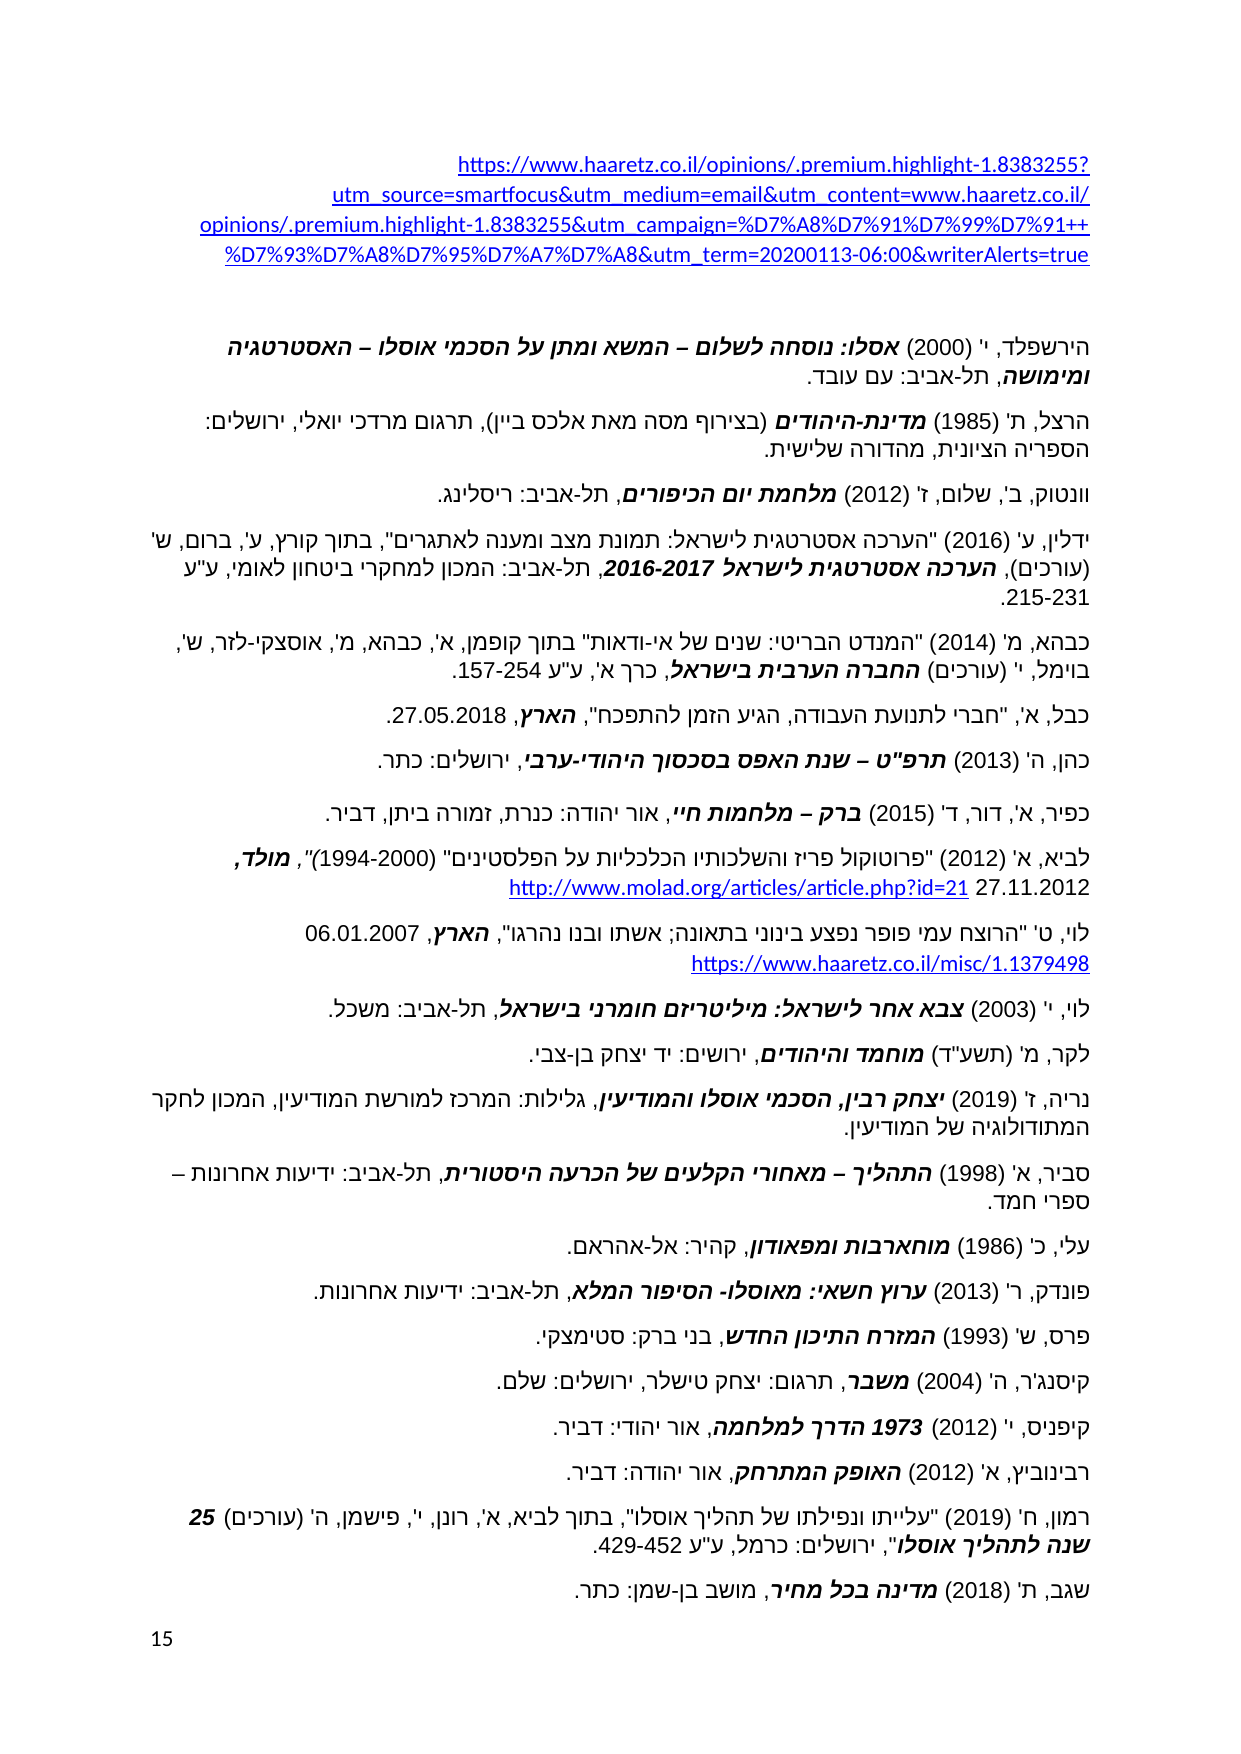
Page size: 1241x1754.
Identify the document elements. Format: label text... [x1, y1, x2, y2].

text רמון, ח' (2019) "עלייתו ונפילתו של תהליך אוסלו", בתוך לביא, א', רונן, י', פישמן, ה' (עורכים) 25 שנה לתהליך אוסלו", ירושלים: כרמל, ע"ע 429-452. [150, 1504, 1090, 1558]
text עלי, כ' (1986) מוחארבות ומפאודון, קהיר: אל-אהראם. [150, 1233, 1090, 1259]
text ידלין, ע' (2016) "הערכה אסטרטגית לישראל: תמונת מצב ומענה לאתגרים", בתוך קורץ, ע', ברום, ש' (עורכים), הערכה אסטרטגית לישראל 2016-2017, תל-אביב: המכון למחקרי ביטחון לאומי, ע"ע 215-231. [150, 527, 1090, 610]
text וונטוק, ב', שלום, ז' (2012) מלחמת יום הכיפורים, תל-אביב: ריסלינג. [150, 481, 1090, 508]
text לביא, א' (2012) "פרוטוקול פריז והשלכותיו הכלכליות על הפלסטינים" (1994-2000)", מולד, 27.11.2012 http://www.molad.org/articles/article.php?id=21 [150, 845, 1090, 901]
text שגב, ת' (2018) מדינה בכל מחיר, מושב בן-שמן: כתר. [150, 1577, 1090, 1603]
text הרצל, ת' (1985) מדינת-היהודים (בצירוף מסה מאת אלכס ביין), תרגום מרדכי יואלי, ירושלים: הספריה הציונית, מהדורה שלישית. [150, 408, 1090, 463]
text כפיר, א', דור, ד' (2015) ברק – מלחמות חיי, אור יהודה: כנרת, זמורה ביתן, דביר. [150, 800, 1090, 826]
text פונדק, ר' (2013) ערוץ חשאי: מאוסלו- הסיפור המלא, תל-אביב: ידיעות אחרונות. [150, 1278, 1090, 1304]
text כהן, ה' (2013) תרפ"ט – שנת האפס בסכסוך היהודי-ערבי, ירושלים: כתר. [150, 747, 1090, 773]
text פרס, ש' (1993) המזרח התיכון החדש, בני ברק: סטימצקי. [150, 1323, 1090, 1349]
text לקר, מ' (תשע"ד) מוחמד והיהודים, ירושים: יד יצחק בן-צבי. [150, 1041, 1090, 1067]
text סביר, א' (1998) התהליך – מאחורי הקלעים של הכרעה היסטורית, תל-אביב: ידיעות אחרונות – ספרי חמד. [150, 1159, 1090, 1214]
text קיפניס, י' (2012) 1973 הדרך למלחמה, אור יהודי: דביר. [150, 1413, 1090, 1440]
text לוי, י' (2003) צבא אחר לישראל: מיליטריזם חומרני בישראל, תל-אביב: משכל. [150, 996, 1090, 1022]
text נריה, ז' (2019) יצחק רבין, הסכמי אוסלו והמודיעין, גלילות: המרכז למורשת המודיעין, המכון לחקר המתודולוגיה של המודיעין. [150, 1086, 1090, 1141]
text כבל, א', "חברי לתנועת העבודה, הגיע הזמן להתפכח", הארץ, 27.05.2018. [150, 702, 1090, 728]
text לוי, ט' "הרוצח עמי פופר נפצע בינוני בתאונה; אשתו ובנו נהרגו", הארץ, 06.01.2007 https://www.haaretz.co.il/misc/1.1379498 [150, 920, 1090, 977]
text רבינוביץ, א' (2012) האופק המתרחק, אור יהודה: דביר. [150, 1458, 1090, 1485]
text כבהא, מ' (2014) "המנדט הבריטי: שנים של אי-ודאות" בתוך קופמן, א', כבהא, מ', אוסצקי-לזר, ש', בוימל, י' (עורכים) החברה הערבית בישראל, כרך א', ע"ע 157-254. [150, 628, 1090, 683]
text https://www.haaretz.co.il/opinions/.premium.highlight-1.8383255?utm_source=smartfocus&utm_medium=email&utm_content=www.haaretz.co.il/opinions/.premium.highlight-1.8383255&utm_campaign=%D7%A8%D7%91%D7%99%D7%91++%D7%93%D7%A8%D7%95%D7%A7%D7%A8&utm_term=20200113-06:00&writerAlerts=true [150, 150, 1090, 269]
text קיסנג'ר, ה' (2004) משבר, תרגום: יצחק טישלר, ירושלים: שלם. [150, 1368, 1090, 1395]
text הירשפלד, י' (2000) אסלו: נוסחה לשלום – המשא ומתן על הסכמי אוסלו – האסטרטגיה ומימושה, תל-אביב: עם עובד. [150, 334, 1090, 389]
